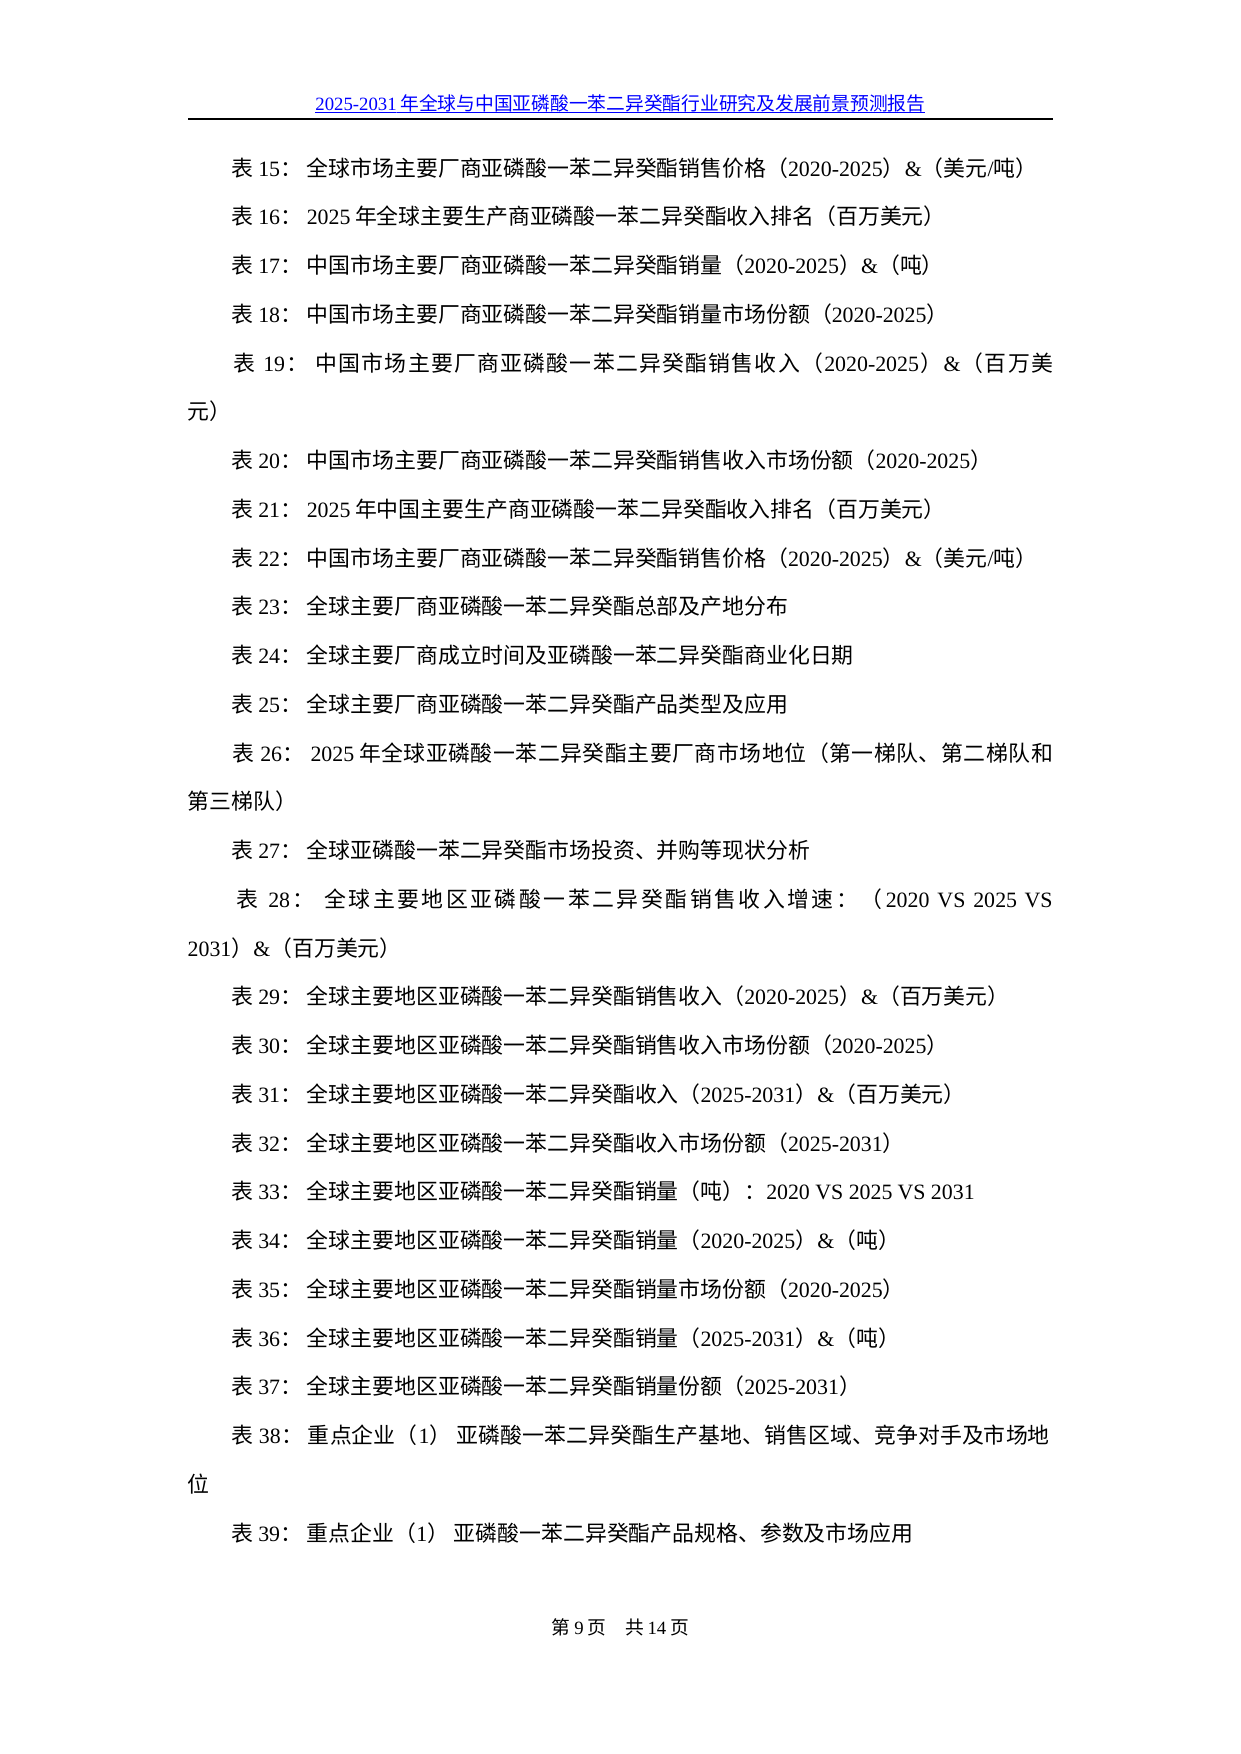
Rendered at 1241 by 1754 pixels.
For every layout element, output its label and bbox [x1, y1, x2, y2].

text [187, 150, 1053, 1548]
